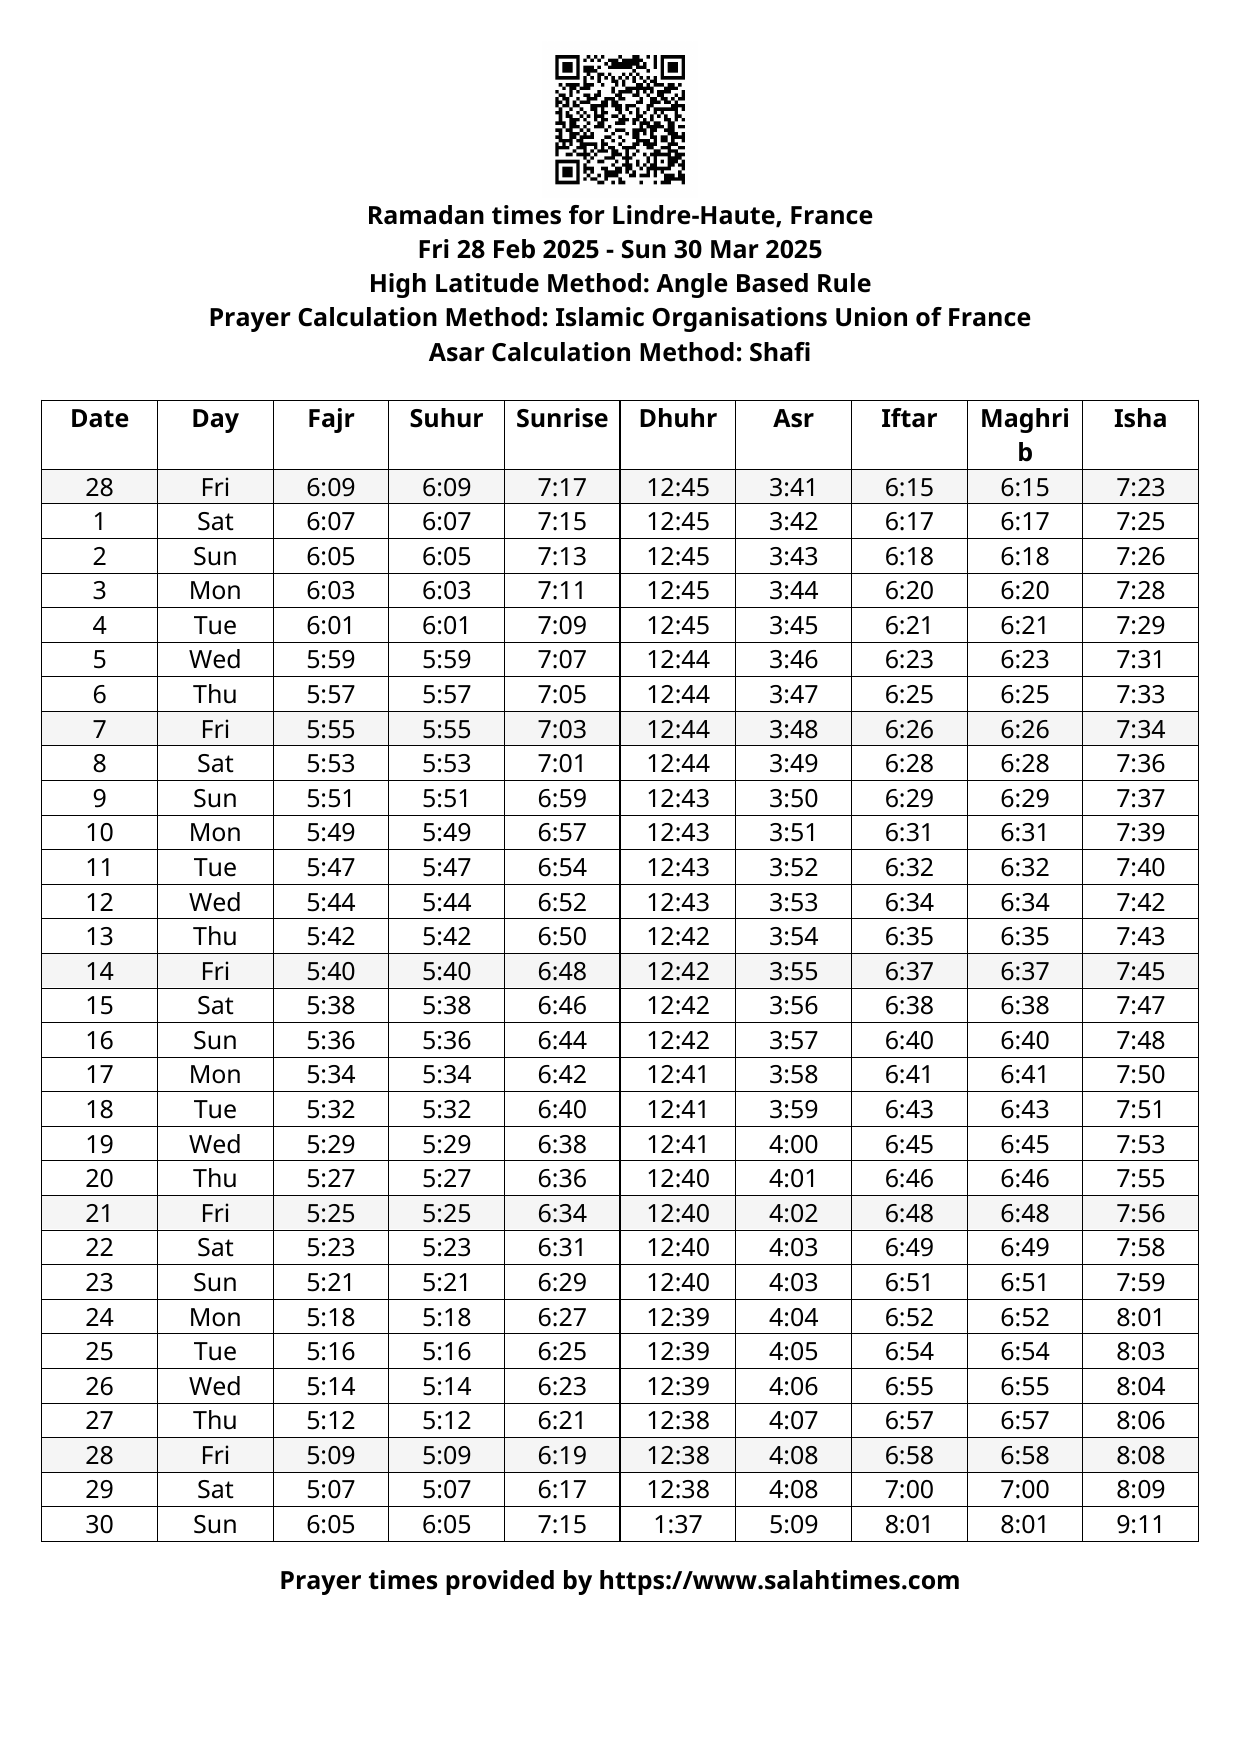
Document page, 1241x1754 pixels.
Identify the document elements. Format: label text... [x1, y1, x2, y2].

table_cell 6:32 [968, 850, 1082, 884]
table_cell 12:43 [621, 781, 735, 814]
table_cell 6:03 [389, 574, 504, 607]
table_cell 6:46 [505, 989, 619, 1022]
table_cell 6:25 [968, 677, 1082, 711]
table_cell 6:19 [505, 1438, 619, 1472]
table_cell 5:21 [389, 1265, 504, 1299]
table_cell 2 [42, 539, 157, 572]
table_cell 19 [42, 1127, 157, 1160]
table_cell 6:52 [968, 1300, 1082, 1333]
table_cell 3:46 [736, 643, 851, 676]
table_cell Wed [158, 1369, 273, 1402]
table_cell 12:39 [621, 1369, 735, 1402]
table_cell 16 [42, 1023, 157, 1057]
table_cell 5:57 [389, 677, 504, 711]
table_cell 12:38 [621, 1404, 735, 1437]
table_cell 6:05 [389, 1507, 504, 1541]
table_cell 6:38 [505, 1127, 619, 1160]
table_cell 6:52 [852, 1300, 967, 1333]
table_cell 4:06 [736, 1369, 851, 1402]
table_cell 12 [42, 885, 157, 918]
table_cell 12:44 [621, 746, 735, 780]
table_cell 5:25 [389, 1196, 504, 1229]
table_cell 6:44 [505, 1023, 619, 1057]
table_cell 4:02 [736, 1196, 851, 1229]
table_cell 6:17 [505, 1473, 619, 1506]
table_cell 7:48 [1083, 1023, 1198, 1057]
table_cell Mon [158, 1300, 273, 1333]
table_cell 6:03 [274, 574, 388, 607]
table_cell 6:52 [505, 885, 619, 918]
table_cell 5:14 [389, 1369, 504, 1402]
table_cell 4:00 [736, 1127, 851, 1160]
table_cell Sun [158, 1023, 273, 1057]
table_cell 3:58 [736, 1058, 851, 1091]
table_cell 6:38 [968, 989, 1082, 1022]
table_cell 5:47 [274, 850, 388, 884]
table_cell 12:42 [621, 1023, 735, 1057]
table_cell 6:57 [852, 1404, 967, 1437]
table_cell 8:01 [1083, 1300, 1198, 1333]
table_cell 12:45 [621, 539, 735, 572]
table_cell 24 [42, 1300, 157, 1333]
table_cell Tue [158, 1092, 273, 1126]
table_cell 5:34 [274, 1058, 388, 1091]
table_header Isha [1083, 401, 1198, 469]
table_cell 7:17 [505, 470, 619, 503]
table_cell Sun [158, 1507, 273, 1541]
table_cell 5:07 [274, 1473, 388, 1506]
table_cell 4:07 [736, 1404, 851, 1437]
table_cell 12:44 [621, 712, 735, 745]
table_cell 25 [42, 1334, 157, 1368]
table_cell 3:47 [736, 677, 851, 711]
table_cell 7:42 [1083, 885, 1198, 918]
picture [542, 41, 699, 198]
table_cell Fri [158, 712, 273, 745]
table_cell 7 [42, 712, 157, 745]
table_cell 7:36 [1083, 746, 1198, 780]
table_cell 18 [42, 1092, 157, 1126]
table_cell 6:48 [852, 1196, 967, 1229]
text High Latitude Method: Angle Based Rule [42, 266, 1198, 300]
table_cell 3:51 [736, 816, 851, 849]
table_cell 6:34 [505, 1196, 619, 1229]
table_header Day [158, 401, 273, 469]
table_cell Fri [158, 1438, 273, 1472]
table_cell 6 [42, 677, 157, 711]
table_cell 6:31 [852, 816, 967, 849]
table_cell 6:20 [852, 574, 967, 607]
table_cell 7:26 [1083, 539, 1198, 572]
table_cell 6:23 [505, 1369, 619, 1402]
table_cell 6:05 [274, 539, 388, 572]
table_cell 6:40 [505, 1092, 619, 1126]
text Ramadan times for Lindre-Haute, France [42, 198, 1198, 232]
table_cell 6:37 [852, 954, 967, 987]
table_cell 4:05 [736, 1334, 851, 1368]
table_header Dhuhr [621, 401, 735, 469]
table_cell 6:38 [852, 989, 967, 1022]
text Fri 28 Feb 2025 - Sun 30 Mar 2025 [42, 232, 1198, 266]
table_cell Wed [158, 643, 273, 676]
table_cell 7:34 [1083, 712, 1198, 745]
table_cell 5:44 [389, 885, 504, 918]
table_cell 7:05 [505, 677, 619, 711]
table_cell Sat [158, 746, 273, 780]
table_cell Fri [158, 954, 273, 987]
table_cell 6:28 [852, 746, 967, 780]
table_cell 8:01 [968, 1507, 1082, 1541]
table_cell 5:38 [274, 989, 388, 1022]
table_cell 6:46 [852, 1161, 967, 1195]
table_cell 5:12 [389, 1404, 504, 1437]
table_cell 7:43 [1083, 919, 1198, 953]
table_cell 7:15 [505, 1507, 619, 1541]
table_cell 6:49 [968, 1231, 1082, 1264]
table_cell Fri [158, 1196, 273, 1229]
table_cell 6:48 [505, 954, 619, 987]
table_cell 6:18 [852, 539, 967, 572]
table_cell 12:43 [621, 850, 735, 884]
table_cell 7:39 [1083, 816, 1198, 849]
table_cell Sun [158, 1265, 273, 1299]
table_cell 6:59 [505, 781, 619, 814]
table_cell Mon [158, 1058, 273, 1091]
table_cell 5:53 [274, 746, 388, 780]
table_cell 6:54 [852, 1334, 967, 1368]
table_cell 5:40 [274, 954, 388, 987]
table_cell 1 [42, 504, 157, 538]
table_cell 12:45 [621, 574, 735, 607]
table_cell 6:41 [968, 1058, 1082, 1091]
table_cell 7:33 [1083, 677, 1198, 711]
table_cell 5:32 [274, 1092, 388, 1126]
table_cell 6:34 [968, 885, 1082, 918]
table_cell 5:27 [274, 1161, 388, 1195]
table_header Maghrib [968, 401, 1082, 469]
table_cell 6:34 [852, 885, 967, 918]
table_cell 12:42 [621, 919, 735, 953]
table_cell 6:54 [505, 850, 619, 884]
table_cell 7:28 [1083, 574, 1198, 607]
table_cell 6:43 [968, 1092, 1082, 1126]
table_cell 6:15 [968, 470, 1082, 503]
table_cell 3:43 [736, 539, 851, 572]
table_cell 6:45 [968, 1127, 1082, 1160]
table_cell 3:50 [736, 781, 851, 814]
table_cell 6:17 [968, 504, 1082, 538]
table_cell 5:21 [274, 1265, 388, 1299]
table_cell 6:37 [968, 954, 1082, 987]
table_cell 5:32 [389, 1092, 504, 1126]
table_cell 6:35 [968, 919, 1082, 953]
table_cell 6:55 [968, 1369, 1082, 1402]
table_cell 4:08 [736, 1473, 851, 1506]
table_cell Thu [158, 1404, 273, 1437]
table_cell Wed [158, 1127, 273, 1160]
table_cell 4:01 [736, 1161, 851, 1195]
table_cell 5:53 [389, 746, 504, 780]
table_cell 7:59 [1083, 1265, 1198, 1299]
table_cell Wed [158, 885, 273, 918]
table_cell 3:52 [736, 850, 851, 884]
text Asar Calculation Method: Shafi [42, 334, 1198, 368]
table_cell 6:50 [505, 919, 619, 953]
table_cell 3:54 [736, 919, 851, 953]
table_cell 12:44 [621, 677, 735, 711]
table_cell 6:21 [852, 608, 967, 642]
text Prayer times provided by https://www.salahtimes.com [42, 1563, 1198, 1597]
table_cell 5:12 [274, 1404, 388, 1437]
table_cell 6:09 [389, 470, 504, 503]
table_cell 12:41 [621, 1127, 735, 1160]
table_cell 5:09 [736, 1507, 851, 1541]
table_cell 3:45 [736, 608, 851, 642]
table_cell 5:36 [389, 1023, 504, 1057]
table_cell 27 [42, 1404, 157, 1437]
table_cell 5:18 [274, 1300, 388, 1333]
table_cell Mon [158, 574, 273, 607]
table_cell 8:03 [1083, 1334, 1198, 1368]
table_cell 3:48 [736, 712, 851, 745]
table_cell 6:23 [852, 643, 967, 676]
table_cell 7:07 [505, 643, 619, 676]
table_cell 12:45 [621, 608, 735, 642]
table_cell 4:03 [736, 1265, 851, 1299]
table_cell Sat [158, 1231, 273, 1264]
table_cell Tue [158, 850, 273, 884]
table_cell Fri [158, 470, 273, 503]
table_cell 7:47 [1083, 989, 1198, 1022]
table_cell 7:40 [1083, 850, 1198, 884]
table_cell 6:35 [852, 919, 967, 953]
table_cell 5:07 [389, 1473, 504, 1506]
table_cell 6:21 [968, 608, 1082, 642]
table_cell Tue [158, 608, 273, 642]
table_cell Tue [158, 1334, 273, 1368]
table_cell Mon [158, 816, 273, 849]
table_cell 17 [42, 1058, 157, 1091]
table_cell 6:28 [968, 746, 1082, 780]
table_cell 5:40 [389, 954, 504, 987]
table_cell 7:29 [1083, 608, 1198, 642]
table_cell 7:09 [505, 608, 619, 642]
table_cell 5:14 [274, 1369, 388, 1402]
table_cell 8:01 [852, 1507, 967, 1541]
table_cell 5:51 [389, 781, 504, 814]
table_cell 5:27 [389, 1161, 504, 1195]
table_cell 5:38 [389, 989, 504, 1022]
table_cell 6:17 [852, 504, 967, 538]
table_cell 12:38 [621, 1438, 735, 1472]
table_header Suhur [389, 401, 504, 469]
table_cell 1:37 [621, 1507, 735, 1541]
table_cell 6:07 [274, 504, 388, 538]
table_cell 7:00 [852, 1473, 967, 1506]
table_cell 5:18 [389, 1300, 504, 1333]
table_cell 5:09 [274, 1438, 388, 1472]
table_cell 30 [42, 1507, 157, 1541]
table_header Asr [736, 401, 851, 469]
table_cell Sat [158, 1473, 273, 1506]
table_cell Sun [158, 539, 273, 572]
table_header Iftar [852, 401, 967, 469]
table_cell 6:25 [505, 1334, 619, 1368]
table_cell 6:58 [852, 1438, 967, 1472]
table_cell 6:31 [505, 1231, 619, 1264]
table_cell 4:04 [736, 1300, 851, 1333]
table_cell 12:38 [621, 1473, 735, 1506]
table_cell 5:57 [274, 677, 388, 711]
table_cell 8:04 [1083, 1369, 1198, 1402]
table_cell 6:18 [968, 539, 1082, 572]
table_cell 3:56 [736, 989, 851, 1022]
table_cell 12:39 [621, 1334, 735, 1368]
table_cell 7:56 [1083, 1196, 1198, 1229]
table_cell 6:01 [389, 608, 504, 642]
table_cell 15 [42, 989, 157, 1022]
table_cell 3:42 [736, 504, 851, 538]
table_cell 6:57 [505, 816, 619, 849]
table_cell 5:47 [389, 850, 504, 884]
table_cell 9 [42, 781, 157, 814]
table_header Fajr [274, 401, 388, 469]
table_cell 6:49 [852, 1231, 967, 1264]
table_cell 7:13 [505, 539, 619, 572]
table_cell 7:31 [1083, 643, 1198, 676]
table_cell 5:55 [389, 712, 504, 745]
table_cell 12:44 [621, 643, 735, 676]
table_cell Sat [158, 504, 273, 538]
table_cell 6:41 [852, 1058, 967, 1091]
table_cell 6:05 [389, 539, 504, 572]
table_cell 5:51 [274, 781, 388, 814]
table_cell 6:48 [968, 1196, 1082, 1229]
table_cell 7:58 [1083, 1231, 1198, 1264]
table_cell 6:31 [968, 816, 1082, 849]
table_cell Thu [158, 677, 273, 711]
table_cell 6:55 [852, 1369, 967, 1402]
table_cell 28 [42, 470, 157, 503]
table_cell 6:23 [968, 643, 1082, 676]
table_cell Thu [158, 919, 273, 953]
table_cell 12:40 [621, 1265, 735, 1299]
table_cell 12:40 [621, 1196, 735, 1229]
table_cell 6:20 [968, 574, 1082, 607]
table_cell 6:51 [852, 1265, 967, 1299]
table_cell 6:40 [968, 1023, 1082, 1057]
table_cell 13 [42, 919, 157, 953]
table_cell 5:09 [389, 1438, 504, 1472]
table_cell 23 [42, 1265, 157, 1299]
table_cell 7:11 [505, 574, 619, 607]
table_cell 3:53 [736, 885, 851, 918]
table_cell 12:42 [621, 989, 735, 1022]
table_cell 5:34 [389, 1058, 504, 1091]
table_cell 3:57 [736, 1023, 851, 1057]
table_cell 9:11 [1083, 1507, 1198, 1541]
table_cell 5 [42, 643, 157, 676]
table_cell 6:40 [852, 1023, 967, 1057]
table_cell 6:26 [968, 712, 1082, 745]
table_cell 6:29 [968, 781, 1082, 814]
table_cell 4:03 [736, 1231, 851, 1264]
table_cell 12:45 [621, 470, 735, 503]
table_cell 6:46 [968, 1161, 1082, 1195]
table_cell 14 [42, 954, 157, 987]
table_cell 6:43 [852, 1092, 967, 1126]
table_cell 7:45 [1083, 954, 1198, 987]
table_cell 6:45 [852, 1127, 967, 1160]
table_cell 6:15 [852, 470, 967, 503]
table_cell 7:55 [1083, 1161, 1198, 1195]
table_cell 5:25 [274, 1196, 388, 1229]
table_cell 6:25 [852, 677, 967, 711]
table_cell 5:42 [389, 919, 504, 953]
table_cell 6:26 [852, 712, 967, 745]
table_cell 6:36 [505, 1161, 619, 1195]
table_cell 3:55 [736, 954, 851, 987]
table_cell 12:40 [621, 1161, 735, 1195]
table_cell 12:43 [621, 816, 735, 849]
table_cell 21 [42, 1196, 157, 1229]
table_cell 6:09 [274, 470, 388, 503]
table_cell 6:07 [389, 504, 504, 538]
table_cell 5:49 [274, 816, 388, 849]
table_cell 29 [42, 1473, 157, 1506]
table_cell Sun [158, 781, 273, 814]
table_cell 5:29 [389, 1127, 504, 1160]
table_cell 11 [42, 850, 157, 884]
table_cell 5:59 [389, 643, 504, 676]
table_cell 4:08 [736, 1438, 851, 1472]
table_cell 5:23 [274, 1231, 388, 1264]
table_cell 7:23 [1083, 470, 1198, 503]
table_cell 7:00 [968, 1473, 1082, 1506]
table_cell 28 [42, 1438, 157, 1472]
table_cell 10 [42, 816, 157, 849]
table_cell 7:53 [1083, 1127, 1198, 1160]
table_header Date [42, 401, 157, 469]
table_cell 20 [42, 1161, 157, 1195]
table_header Sunrise [505, 401, 619, 469]
table_cell 5:16 [274, 1334, 388, 1368]
table_cell 4 [42, 608, 157, 642]
table_cell 6:54 [968, 1334, 1082, 1368]
table_cell 12:43 [621, 885, 735, 918]
table_cell 7:25 [1083, 504, 1198, 538]
table_cell 22 [42, 1231, 157, 1264]
table_cell 3:41 [736, 470, 851, 503]
table_cell 12:39 [621, 1300, 735, 1333]
table_cell 6:57 [968, 1404, 1082, 1437]
table_cell 8:06 [1083, 1404, 1198, 1437]
table_cell 12:41 [621, 1092, 735, 1126]
table_cell 7:03 [505, 712, 619, 745]
table_cell 3:49 [736, 746, 851, 780]
table_cell 26 [42, 1369, 157, 1402]
table_cell 12:42 [621, 954, 735, 987]
table_cell Thu [158, 1161, 273, 1195]
table_cell 6:42 [505, 1058, 619, 1091]
table_cell 5:23 [389, 1231, 504, 1264]
table_cell 7:50 [1083, 1058, 1198, 1091]
table_cell 12:41 [621, 1058, 735, 1091]
table_cell 6:05 [274, 1507, 388, 1541]
table_cell 6:58 [968, 1438, 1082, 1472]
table_cell 3:59 [736, 1092, 851, 1126]
table_cell 6:29 [505, 1265, 619, 1299]
table_cell 7:15 [505, 504, 619, 538]
table_cell 12:45 [621, 504, 735, 538]
table_cell 5:49 [389, 816, 504, 849]
table_cell 6:21 [505, 1404, 619, 1437]
table_cell 3:44 [736, 574, 851, 607]
table_cell 7:51 [1083, 1092, 1198, 1126]
table_cell 5:59 [274, 643, 388, 676]
table_cell 6:01 [274, 608, 388, 642]
table_cell 8 [42, 746, 157, 780]
table_cell 5:44 [274, 885, 388, 918]
table_cell 5:29 [274, 1127, 388, 1160]
text Prayer Calculation Method: Islamic Organisations Union of France [42, 300, 1198, 334]
table_cell 6:32 [852, 850, 967, 884]
table_cell 8:09 [1083, 1473, 1198, 1506]
table_cell 5:42 [274, 919, 388, 953]
table_cell 6:27 [505, 1300, 619, 1333]
table_cell 7:01 [505, 746, 619, 780]
table_cell 8:08 [1083, 1438, 1198, 1472]
table_cell 12:40 [621, 1231, 735, 1264]
table_cell 5:55 [274, 712, 388, 745]
table_cell 7:37 [1083, 781, 1198, 814]
table_cell 6:29 [852, 781, 967, 814]
table_cell 5:36 [274, 1023, 388, 1057]
table_cell 5:16 [389, 1334, 504, 1368]
table_cell 6:51 [968, 1265, 1082, 1299]
table_cell 3 [42, 574, 157, 607]
table_cell Sat [158, 989, 273, 1022]
